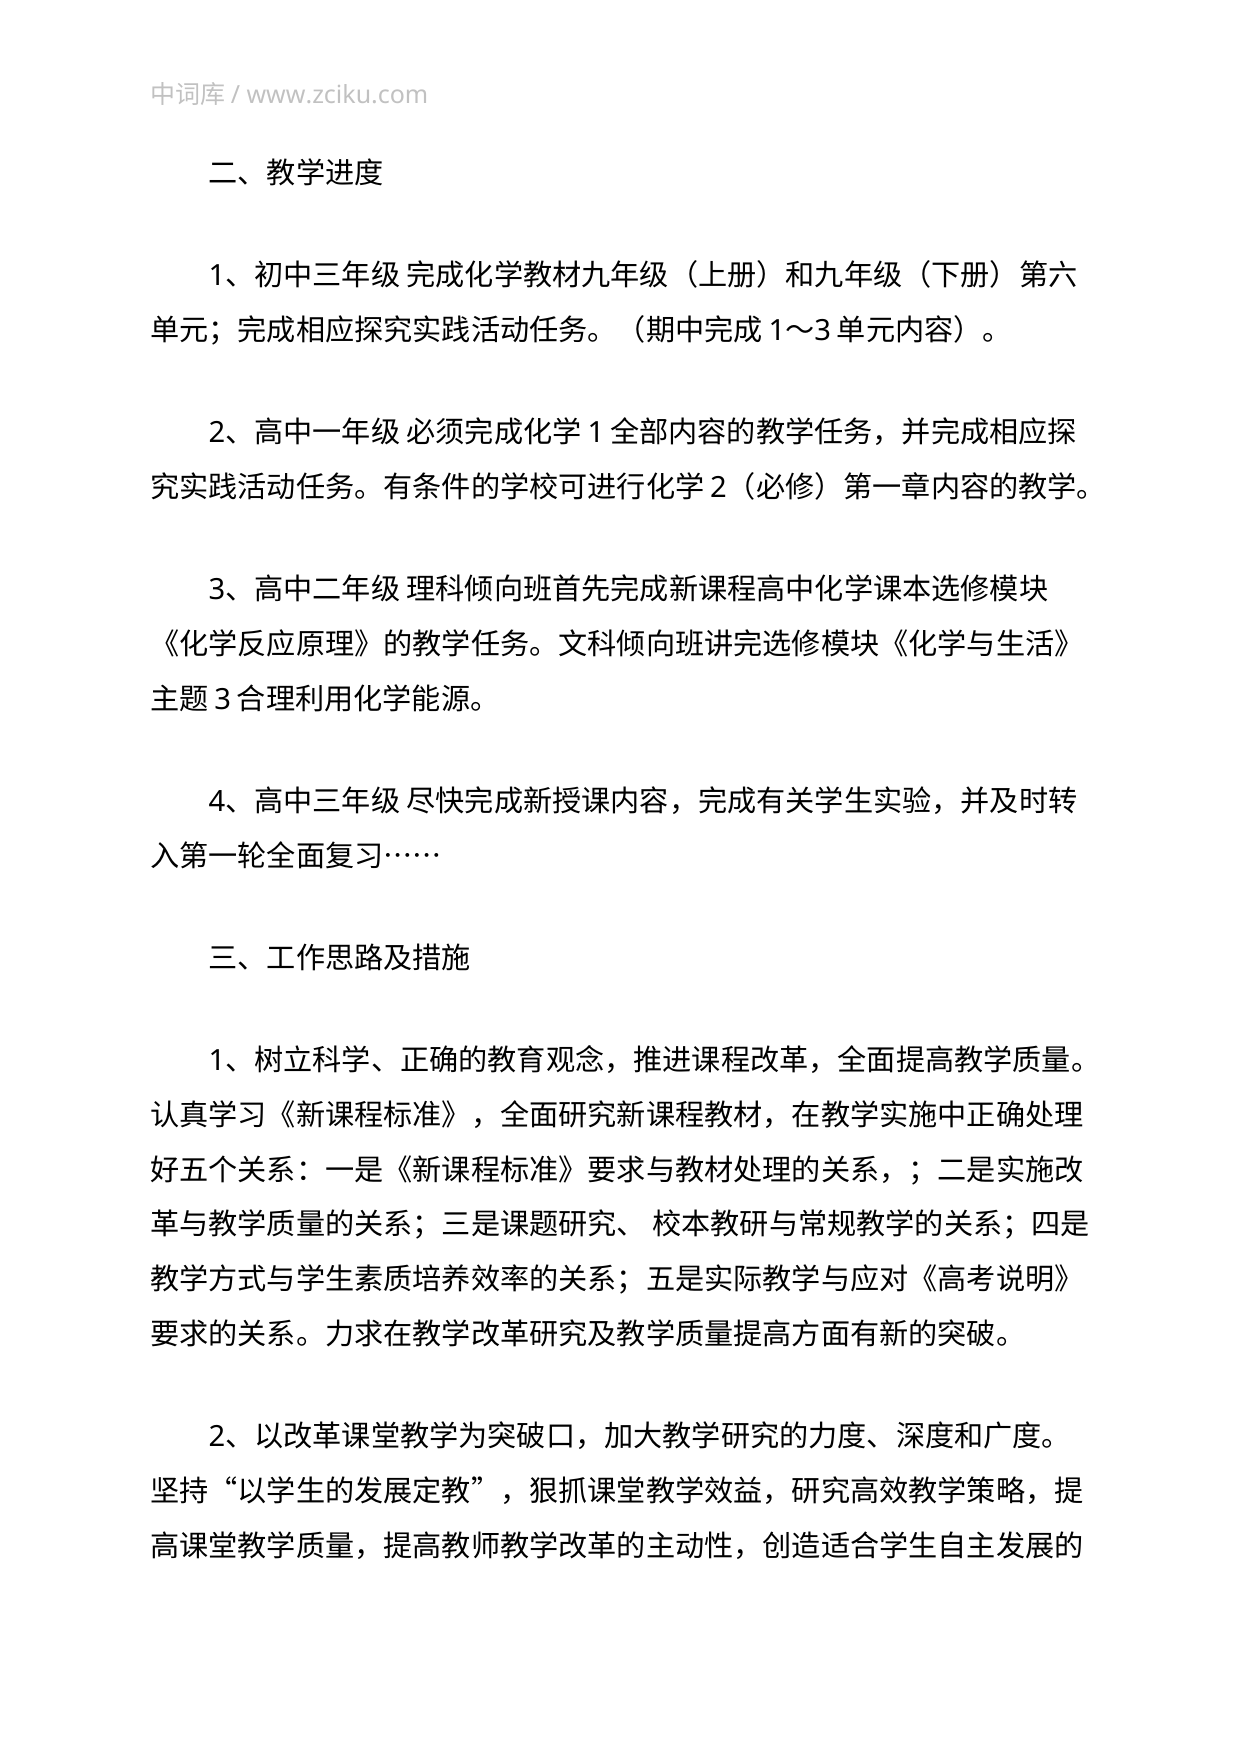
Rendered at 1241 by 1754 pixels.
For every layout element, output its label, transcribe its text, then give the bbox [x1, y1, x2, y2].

text 2、高中一年级 必须完成化学1全部内容的教学任务，并完成相应探究实践活动任务。有条件的学校可进行化学2（必修）第一章内容的教学。 [150, 409, 1090, 506]
text 二、教学进度 [150, 150, 1090, 192]
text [150, 1412, 1090, 1565]
text 4、高中三年级 尽快完成新授课内容，完成有关学生实验，并及时转入第一轮全面复习…… [150, 778, 1090, 875]
text 3、高中二年级 理科倾向班首先完成新课程高中化学课本选修模块《化学反应原理》的教学任务。文科倾向班讲完选修模块《化学与生活》主题3合理利用化学能源。 [150, 566, 1090, 718]
text 三、工作思路及措施 [150, 934, 1090, 977]
text 1、初中三年级 完成化学教材九年级（上册）和九年级（下册）第六单元；完成相应探究实践活动任务。（期中完成1～3单元内容）。 [150, 252, 1090, 349]
text 1、树立科学、正确的教育观念，推进课程改革，全面提高教学质量。认真学习《新课程标准》，全面研究新课程教材，在教学实施中正确处理好五个关系：一是《新课程标准》要求与教材处理的关系，；二是实施改革与教学质量的关系；三是课题研究、 校本教研与常规教学的关系；四是教学方式与学生素质培养效率的关系；五是实际教学与应对《高考说明》要求的关系。力求在教学改革研究及教学质量提高方面有新的突破。 [150, 1036, 1090, 1353]
